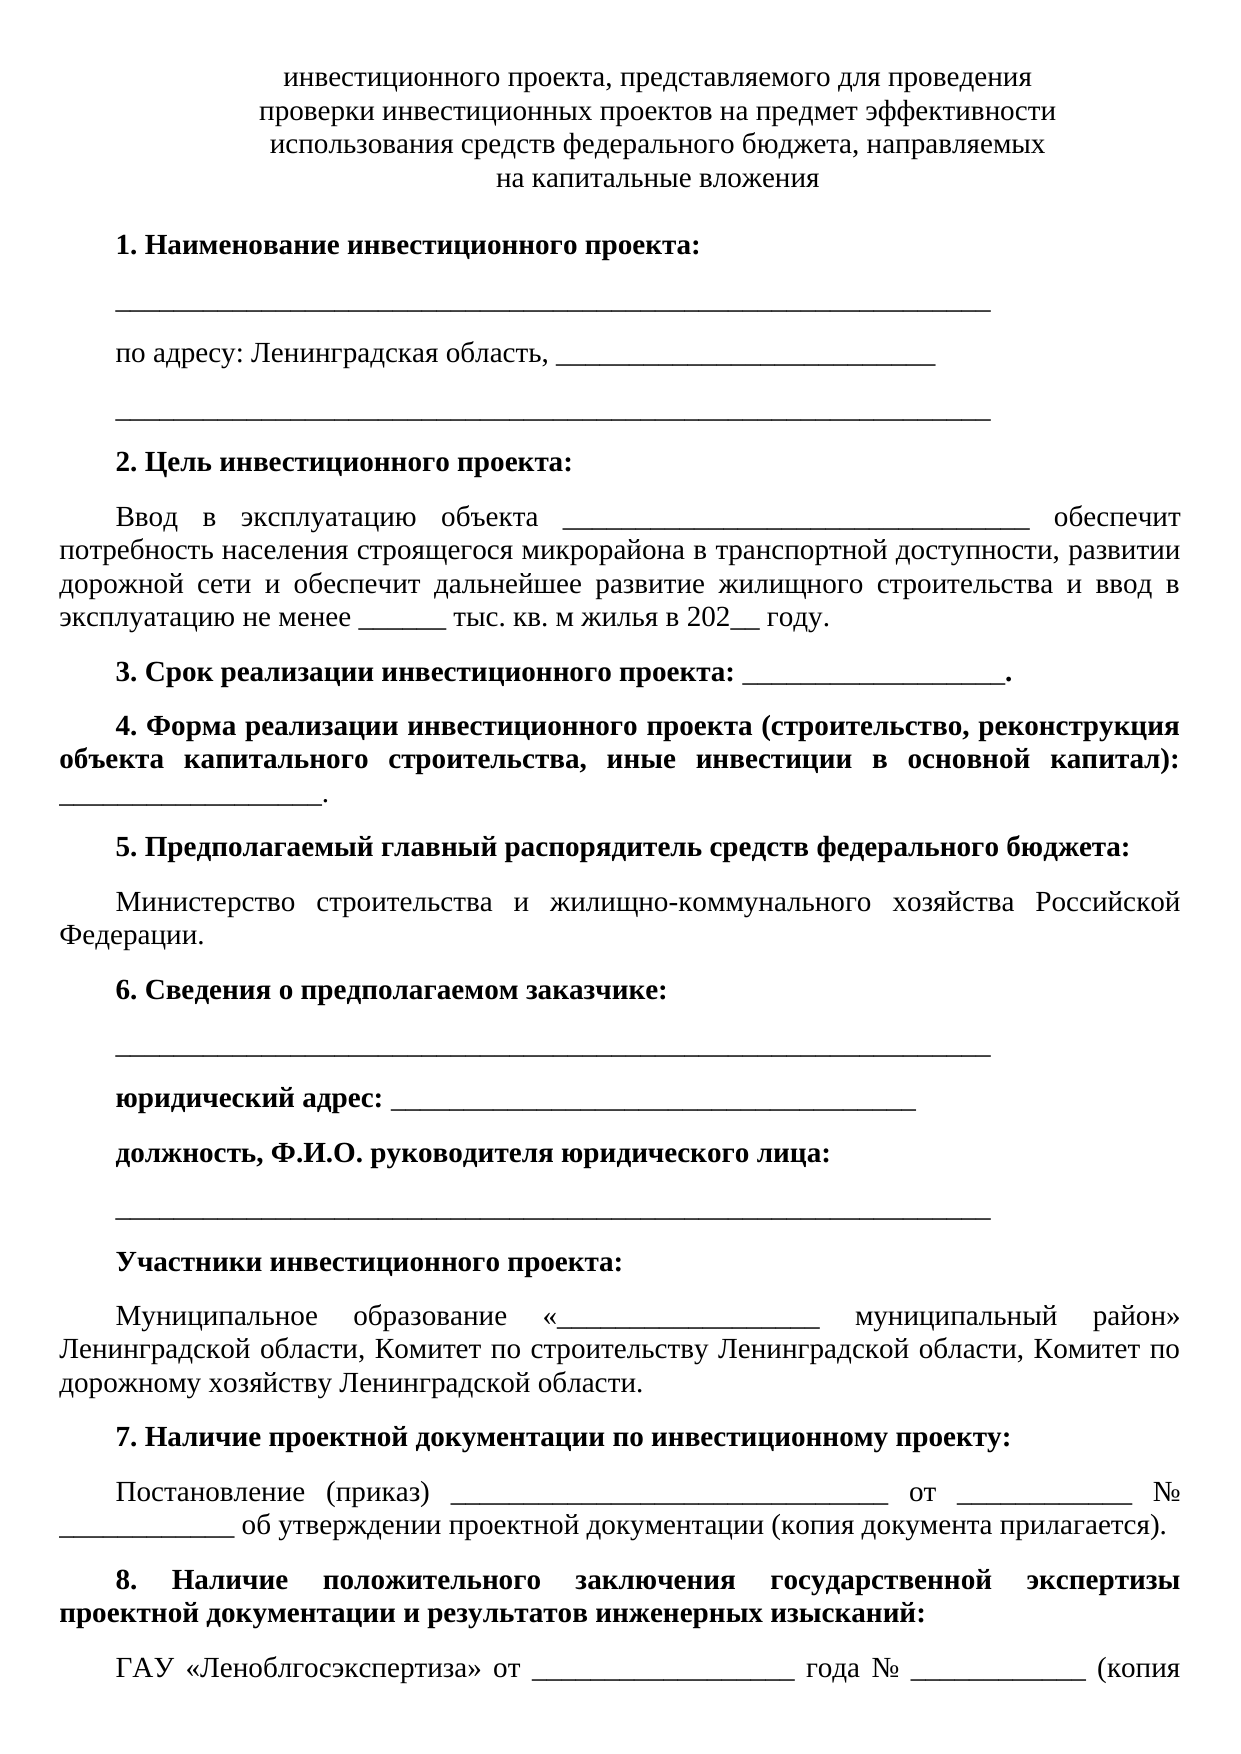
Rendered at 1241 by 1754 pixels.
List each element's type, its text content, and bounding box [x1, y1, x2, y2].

text Постановление (приказ) ______________________________ от ____________ № ____________ об утверждении проектной документации (копия документа прилагается). [59, 1474, 1181, 1541]
text Ввод в эксплуатацию объекта ________________________________ обеспечит потребность населения строящегося микрорайона в транспортной доступности, развитии дорожной сети и обеспечит дальнейшее развитие жилищного строительства и ввод в эксплуатацию не менее ______ тыс. кв. м жилья в 202__ году. [59, 499, 1181, 633]
text должность, Ф.И.О. руководителя юридического лица: [59, 1135, 1181, 1168]
text ____________________________________________________________ [59, 1189, 1181, 1223]
text Министерство строительства и жилищно-коммунального хозяйства Российской Федерации. [59, 884, 1181, 951]
text 4. Форма реализации инвестиционного проекта (строительство, реконструкция объекта капитального строительства, иные инвестиции в основной капитал): __________________. [59, 708, 1181, 809]
text 2. Цель инвестиционного проекта: [59, 444, 1181, 478]
text 6. Сведения о предполагаемом заказчике: [59, 972, 1181, 1005]
text по адресу: Ленинградская область, __________________________ [59, 336, 1181, 369]
text ____________________________________________________________ [59, 1026, 1181, 1060]
text Муниципальное образование «__________________ муниципальный район» Ленинградской области, Комитет по строительству Ленинградской области, Комитет по дорожному хозяйству Ленинградской области. [59, 1298, 1181, 1399]
text юридический адрес: ____________________________________ [59, 1081, 1181, 1114]
text 7. Наличие проектной документации по инвестиционному проекту: [59, 1419, 1181, 1453]
text ____________________________________________________________ [59, 390, 1181, 423]
text ____________________________________________________________ [59, 281, 1181, 315]
text Участники инвестиционного проекта: [59, 1244, 1181, 1277]
text 8. Наличие положительного заключения государственной экспертизы проектной документации и результатов инженерных изысканий: [59, 1562, 1181, 1629]
text 1. Наименование инвестиционного проекта: [59, 227, 1181, 260]
text инвестиционного проекта, представляемого для проведения [59, 59, 1181, 93]
text использования средств федерального бюджета, направляемых [59, 126, 1181, 160]
text 5. Предполагаемый главный распорядитель средств федерального бюджета: [59, 829, 1181, 863]
text на капитальные вложения [59, 160, 1181, 193]
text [59, 1650, 1181, 1683]
text 3. Срок реализации инвестиционного проекта: __________________. [59, 654, 1181, 687]
text проверки инвестиционных проектов на предмет эффективности [59, 93, 1181, 126]
